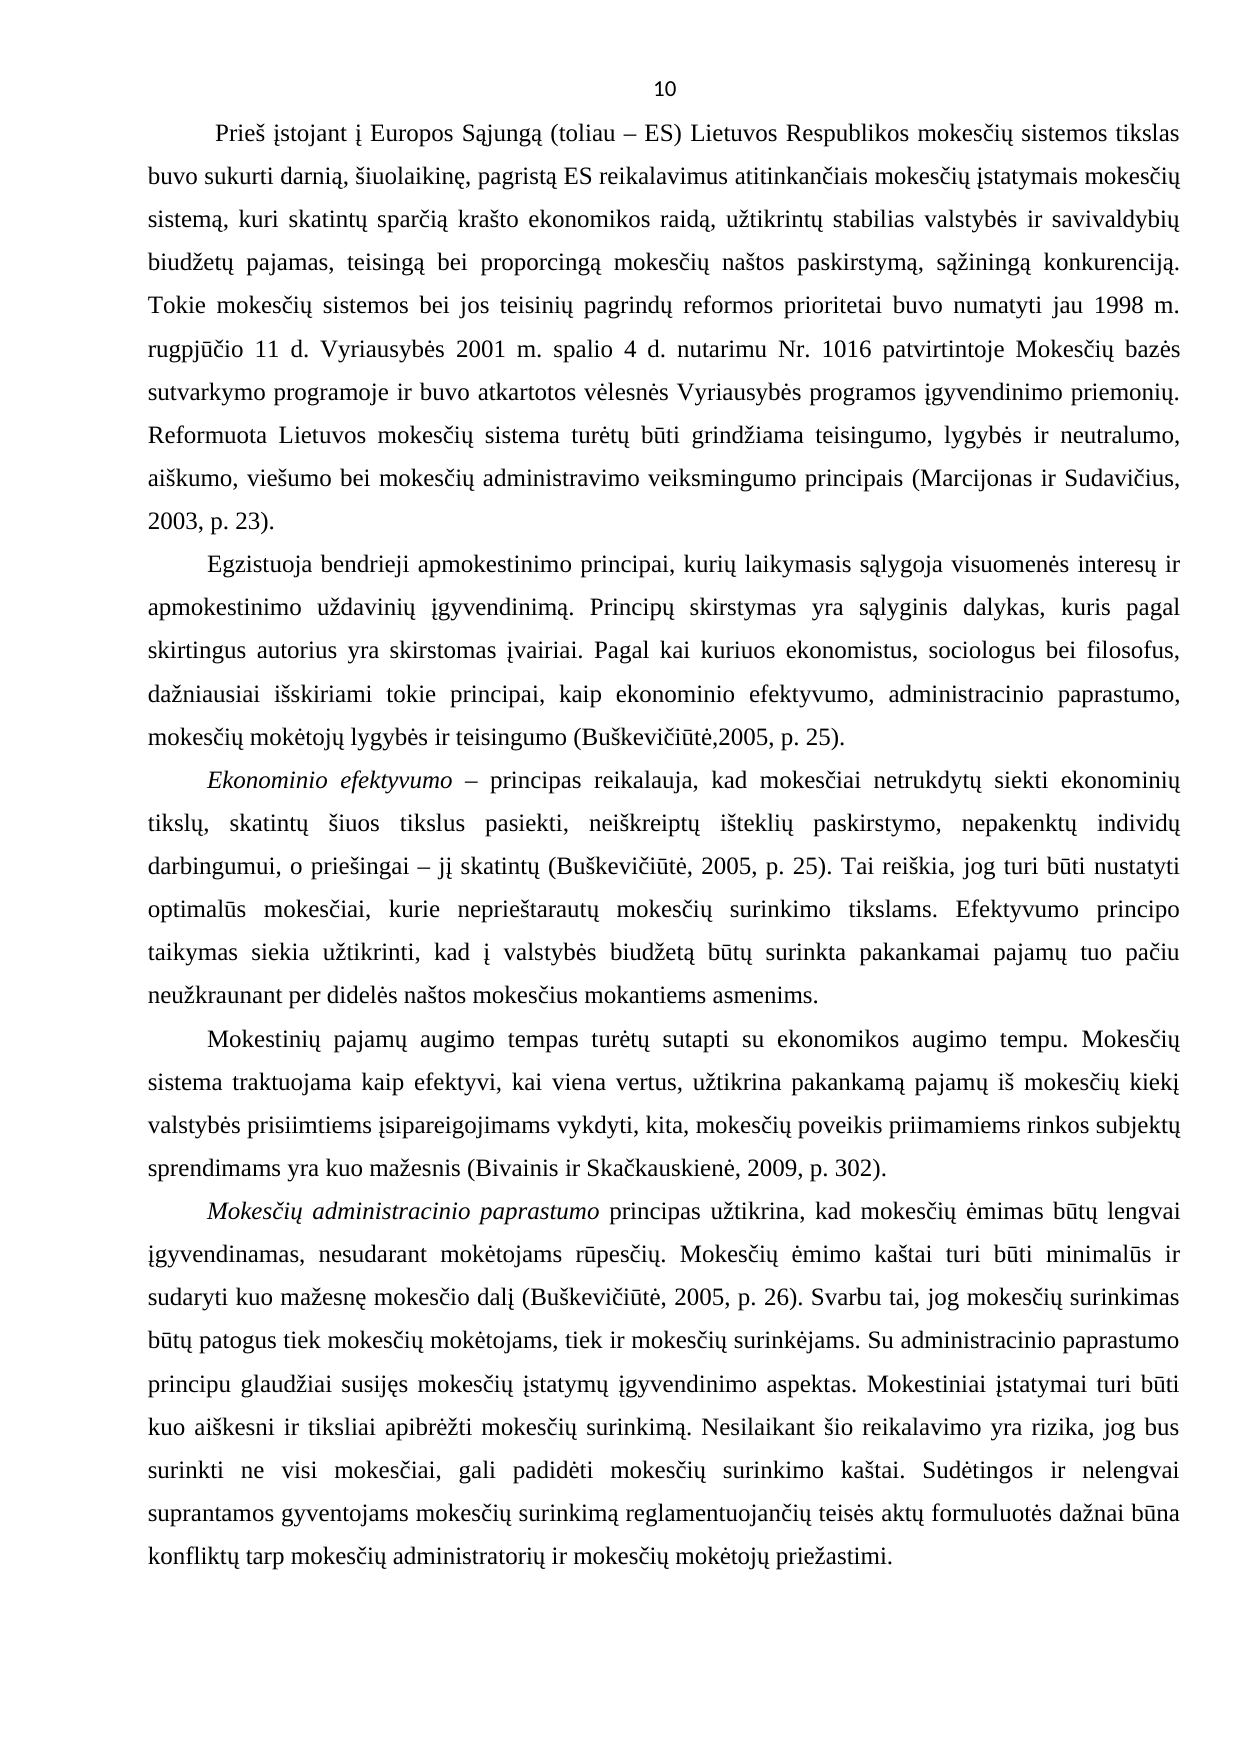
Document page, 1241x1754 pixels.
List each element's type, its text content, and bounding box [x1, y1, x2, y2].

list Ekonominio efektyvumo – principas reikalauja, kad mokesčiai netrukdytų siekti ekonominių tikslų, skatintų šiuos tikslus pasiekti, neiškreiptų išteklių paskirstymo, nepakenktų individų darbingumui, o priešingai – jį skatintų (Buškevičiūtė, 2005, p. 25). Tai reiškia, jog turi būti nustatyti optimalūs mokesčiai, kurie neprieštarautų mokesčių surinkimo tikslams. Efektyvumo principo taikymas siekia užtikrinti, kad į valstybės biudžetą būtų surinkta pakankamai pajamų tuo pačiu neužkraunant per didelės naštos mokesčius mokantiems asmenims. [148, 765, 1181, 1009]
text Egzistuoja bendrieji apmokestinimo principai, kurių laikymasis sąlygoja visuomenės interesų ir apmokestinimo uždavinių įgyvendinimą. Principų skirstymas yra sąlyginis dalykas, kuris pagal skirtingus autorius yra skirstomas įvairiai. Pagal kai kuriuos ekonomistus, sociologus bei filosofus, dažniausiai išskiriami tokie principai, kaip ekonominio efektyvumo, administracinio paprastumo, mokesčių mokėtojų lygybės ir teisingumo (Buškevičiūtė,2005, p. 25). [148, 549, 1181, 751]
text Prieš įstojant į Europos Sąjungą (toliau – ES) Lietuvos Respublikos mokesčių sistemos tikslas buvo sukurti darnią, šiuolaikinę, pagristą ES reikalavimus atitinkančiais mokesčių įstatymais mokesčių sistemą, kuri skatintų sparčią krašto ekonomikos raidą, užtikrintų stabilias valstybės ir savivaldybių biudžetų pajamas, teisingą bei proporcingą mokesčių naštos paskirstymą, sąžiningą konkurenciją. Tokie mokesčių sistemos bei jos teisinių pagrindų reformos prioritetai buvo numatyti jau 1998 m. rugpjūčio 11 d. Vyriausybės 2001 m. spalio 4 d. nutarimu Nr. 1016 patvirtintoje Mokesčių bazės sutvarkymo programoje ir buvo atkartotos vėlesnės Vyriausybės programos įgyvendinimo priemonių. Reformuota Lietuvos mokesčių sistema turėtų būti grindžiama teisingumo, lygybės ir neutralumo, aiškumo, viešumo bei mokesčių administravimo veiksmingumo principais (Marcijonas ir Sudavičius, 2003, p. 23). [148, 118, 1181, 535]
list Mokestinių pajamų augimo tempas turėtų sutapti su ekonomikos augimo tempu. Mokesčių sistema traktuojama kaip efektyvi, kai viena vertus, užtikrina pakankamą pajamų iš mokesčių kiekį valstybės prisiimtiems įsipareigojimams vykdyti, kita, mokesčių poveikis priimamiems rinkos subjektų sprendimams yra kuo mažesnis (Bivainis ir Skačkauskienė, 2009, p. 302). [148, 1024, 1181, 1182]
text Mokesčių administracinio paprastumo principas užtikrina, kad mokesčių ėmimas būtų lengvai įgyvendinamas, nesudarant mokėtojams rūpesčių. Mokesčių ėmimo kaštai turi būti minimalūs ir sudaryti kuo mažesnę mokesčio dalį (Buškevičiūtė, 2005, p. 26). Svarbu tai, jog mokesčių surinkimas būtų patogus tiek mokesčių mokėtojams, tiek ir mokesčių surinkėjams. Su administracinio paprastumo principu glaudžiai susijęs mokesčių įstatymų įgyvendinimo aspektas. Mokestiniai įstatymai turi būti kuo aiškesni ir tiksliai apibrėžti mokesčių surinkimą. Nesilaikant šio reikalavimo yra rizika, jog bus surinkti ne visi mokesčiai, gali padidėti mokesčių surinkimo kaštai. Sudėtingos ir nelengvai suprantamos gyventojams mokesčių surinkimą reglamentuojančių teisės aktų formuluotės dažnai būna konfliktų tarp mokesčių administratorių ir mokesčių mokėtojų priežastimi. [148, 1196, 1181, 1570]
